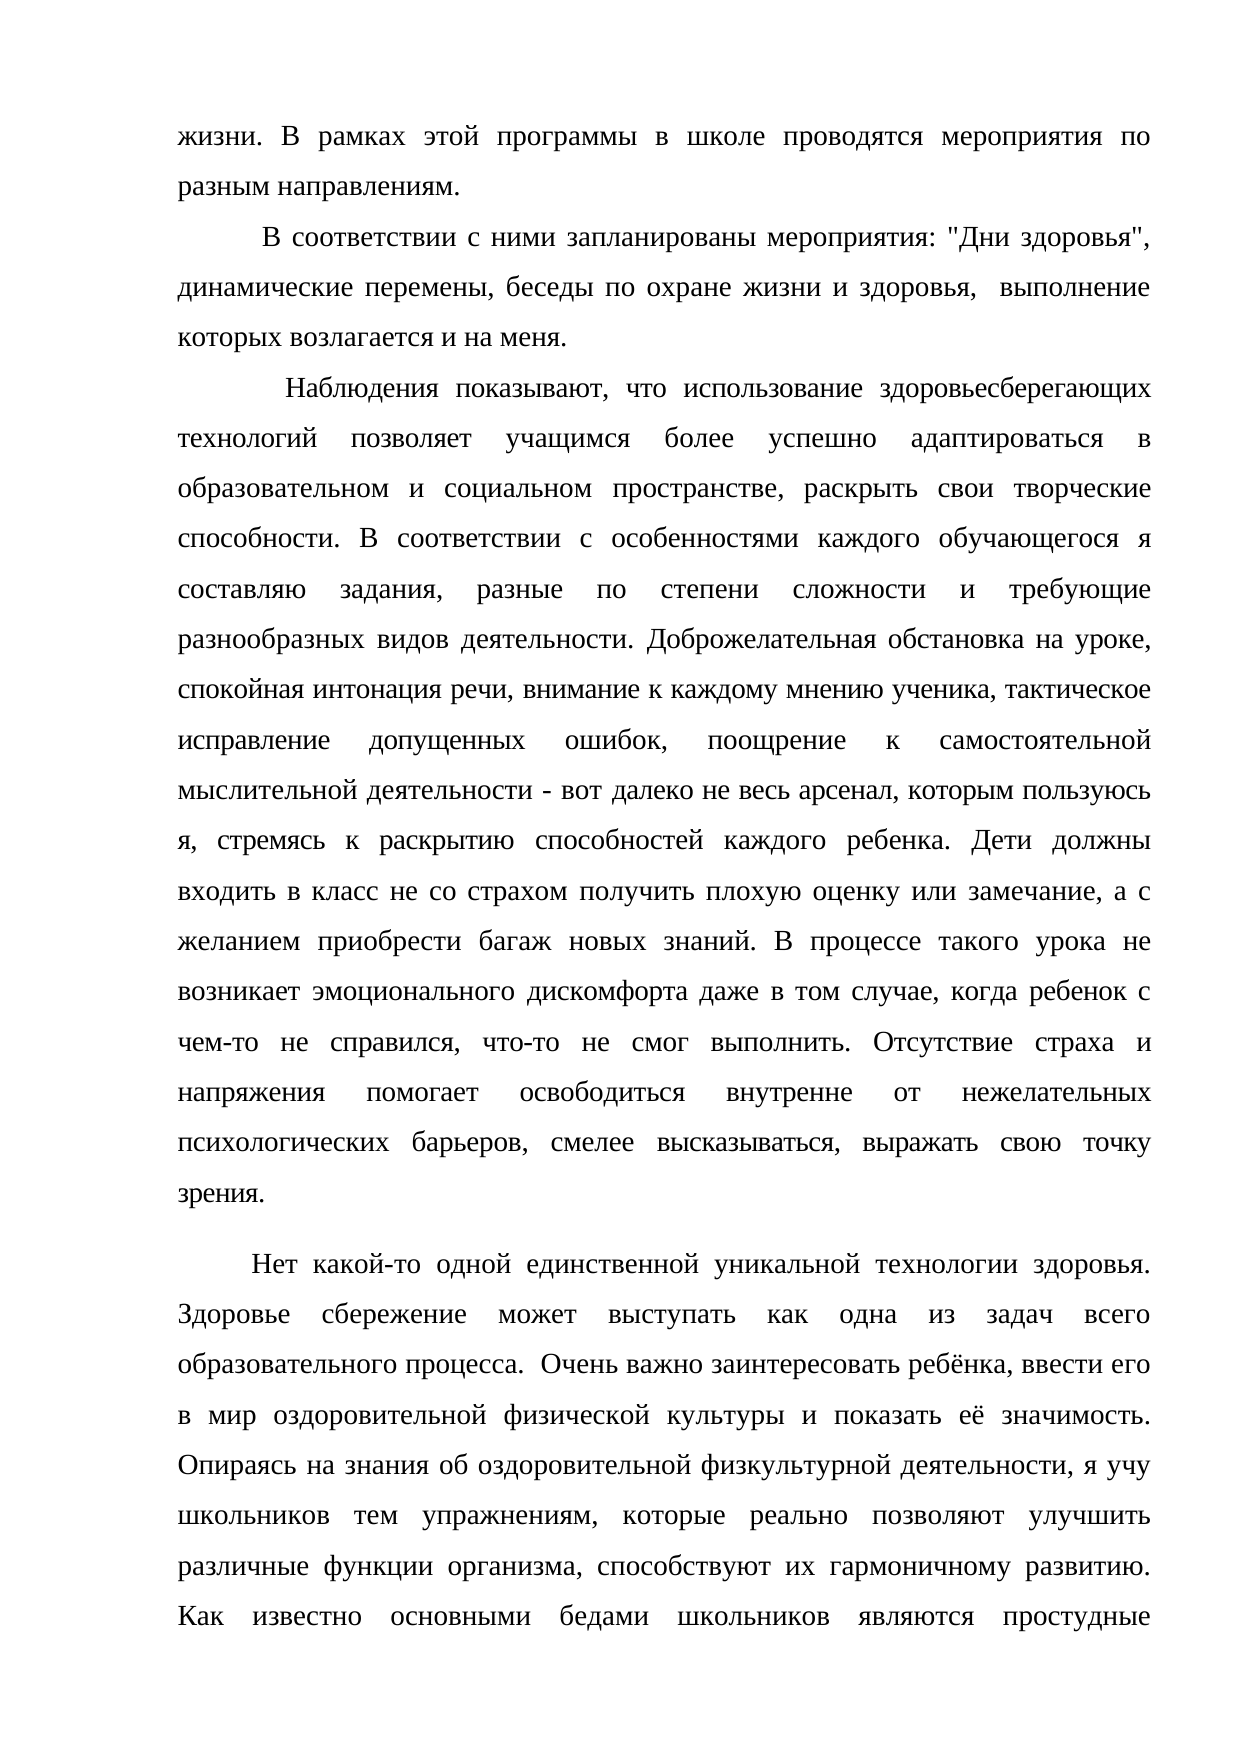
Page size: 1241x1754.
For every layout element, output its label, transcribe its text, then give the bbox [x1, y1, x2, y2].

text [177, 1246, 1152, 1632]
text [177, 118, 1152, 202]
text В соответствии с ними запланированы мероприятия: "Дни здоровья", динамические перемены, беседы по охране жизни и здоровья, выполнение которых возлагается и на меня. [177, 219, 1152, 353]
text Наблюдения показывают, что использование здоровьесберегающих технологий позволяет учащимся более успешно адаптироваться в образовательном и социальном пространстве, раскрыть свои творческие способности. В соответствии с особенностями каждого обучающегося я составляю задания, разные по степени сложности и требующие разнообразных видов деятельности. Доброжелательная обстановка на уроке, спокойная интонация речи, внимание к каждому мнению ученика, тактическое исправление допущенных ошибок, поощрение к самостоятельной мыслительной деятельности - вот далеко не весь арсенал, которым пользуюсь я, стремясь к раскрытию способностей каждого ребенка. Дети должны входить в класс не со страхом получить плохую оценку или замечание, а с желанием приобрести багаж новых знаний. В процессе такого урока не возникает эмоционального дискомфорта даже в том случае, когда ребенок с чем-то не справился, что-то не смог выполнить. Отсутствие страха и напряжения помогает освободиться внутренне от нежелательных психологических барьеров, смелее высказываться, выражать свою точку зрения. [177, 370, 1152, 1208]
